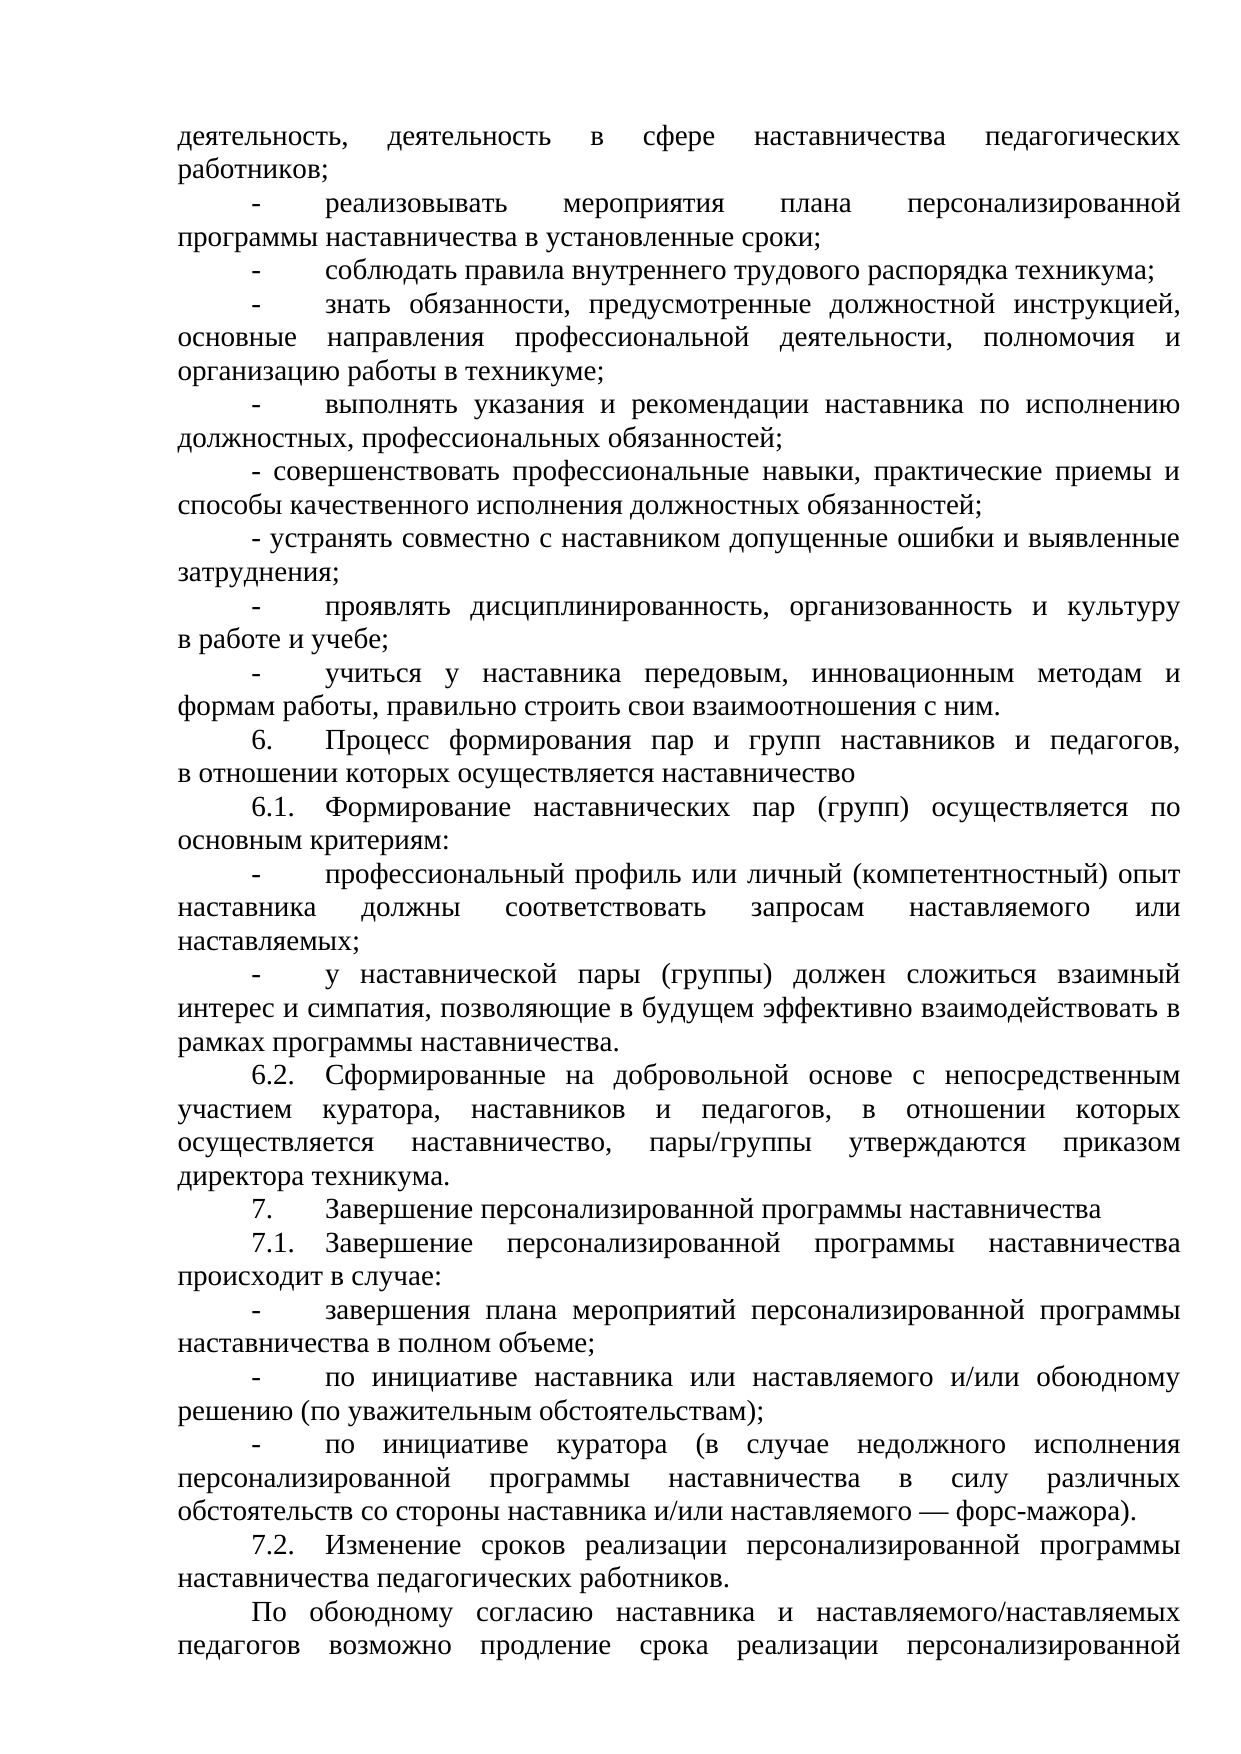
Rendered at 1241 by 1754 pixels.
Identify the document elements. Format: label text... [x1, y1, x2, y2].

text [177, 118, 1181, 185]
text - завершения плана мероприятий персонализированной программы наставничества в полном объеме; [177, 1292, 1181, 1359]
text - знать обязанности, предусмотренные должностной инструкцией, основные направления профессиональной деятельности, полномочия и организацию работы в техникуме; [177, 286, 1181, 386]
text - проявлять дисциплинированность, организованность и культуру в работе и учебе; [177, 588, 1181, 655]
text 6.2. Сформированные на добровольной основе с непосредственным участием куратора, наставников и педагогов, в отношении которых осуществляется наставничество, пары/группы утверждаются приказом директора техникума. [177, 1057, 1181, 1191]
text - соблюдать правила внутреннего трудового распорядка техникума; [177, 252, 1181, 286]
text - у наставнической пары (группы) должен сложиться взаимный интерес и симпатия, позволяющие в будущем эффективно взаимодействовать в рамках программы наставничества. [177, 957, 1181, 1057]
text - по инициативе куратора (в случае недолжного исполнения персонализированной программы наставничества в силу различных обстоятельств со стороны наставника и/или наставляемого — форс-мажора). [177, 1426, 1181, 1527]
text - по инициативе наставника или наставляемого и/или обоюдному решению (по уважительным обстоятельствам); [177, 1359, 1181, 1426]
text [177, 1594, 1181, 1661]
text - совершенствовать профессиональные навыки, практические приемы и способы качественного исполнения должностных обязанностей; [177, 453, 1181, 521]
text - профессиональный профиль или личный (компетентностный) опыт наставника должны соответствовать запросам наставляемого или наставляемых; [177, 856, 1181, 957]
text 6.1. Формирование наставнических пар (групп) осуществляется по основным критериям: [177, 789, 1181, 856]
text 6. Процесс формирования пар и групп наставников и педагогов, в отношении которых осуществляется наставничество [177, 722, 1181, 789]
text - устранять совместно с наставником допущенные ошибки и выявленные затруднения; [177, 521, 1181, 588]
text 7.2. Изменение сроков реализации персонализированной программы наставничества педагогических работников. [177, 1527, 1181, 1594]
text 7. Завершение персонализированной программы наставничества [177, 1191, 1181, 1225]
text 7.1. Завершение персонализированной программы наставничества происходит в случае: [177, 1225, 1181, 1292]
text - реализовывать мероприятия плана персонализированной программы наставничества в установленные сроки; [177, 185, 1181, 252]
text - выполнять указания и рекомендации наставника по исполнению должностных, профессиональных обязанностей; [177, 386, 1181, 453]
text - учиться у наставника передовым, инновационным методам и формам работы, правильно строить свои взаимоотношения с ним. [177, 655, 1181, 722]
